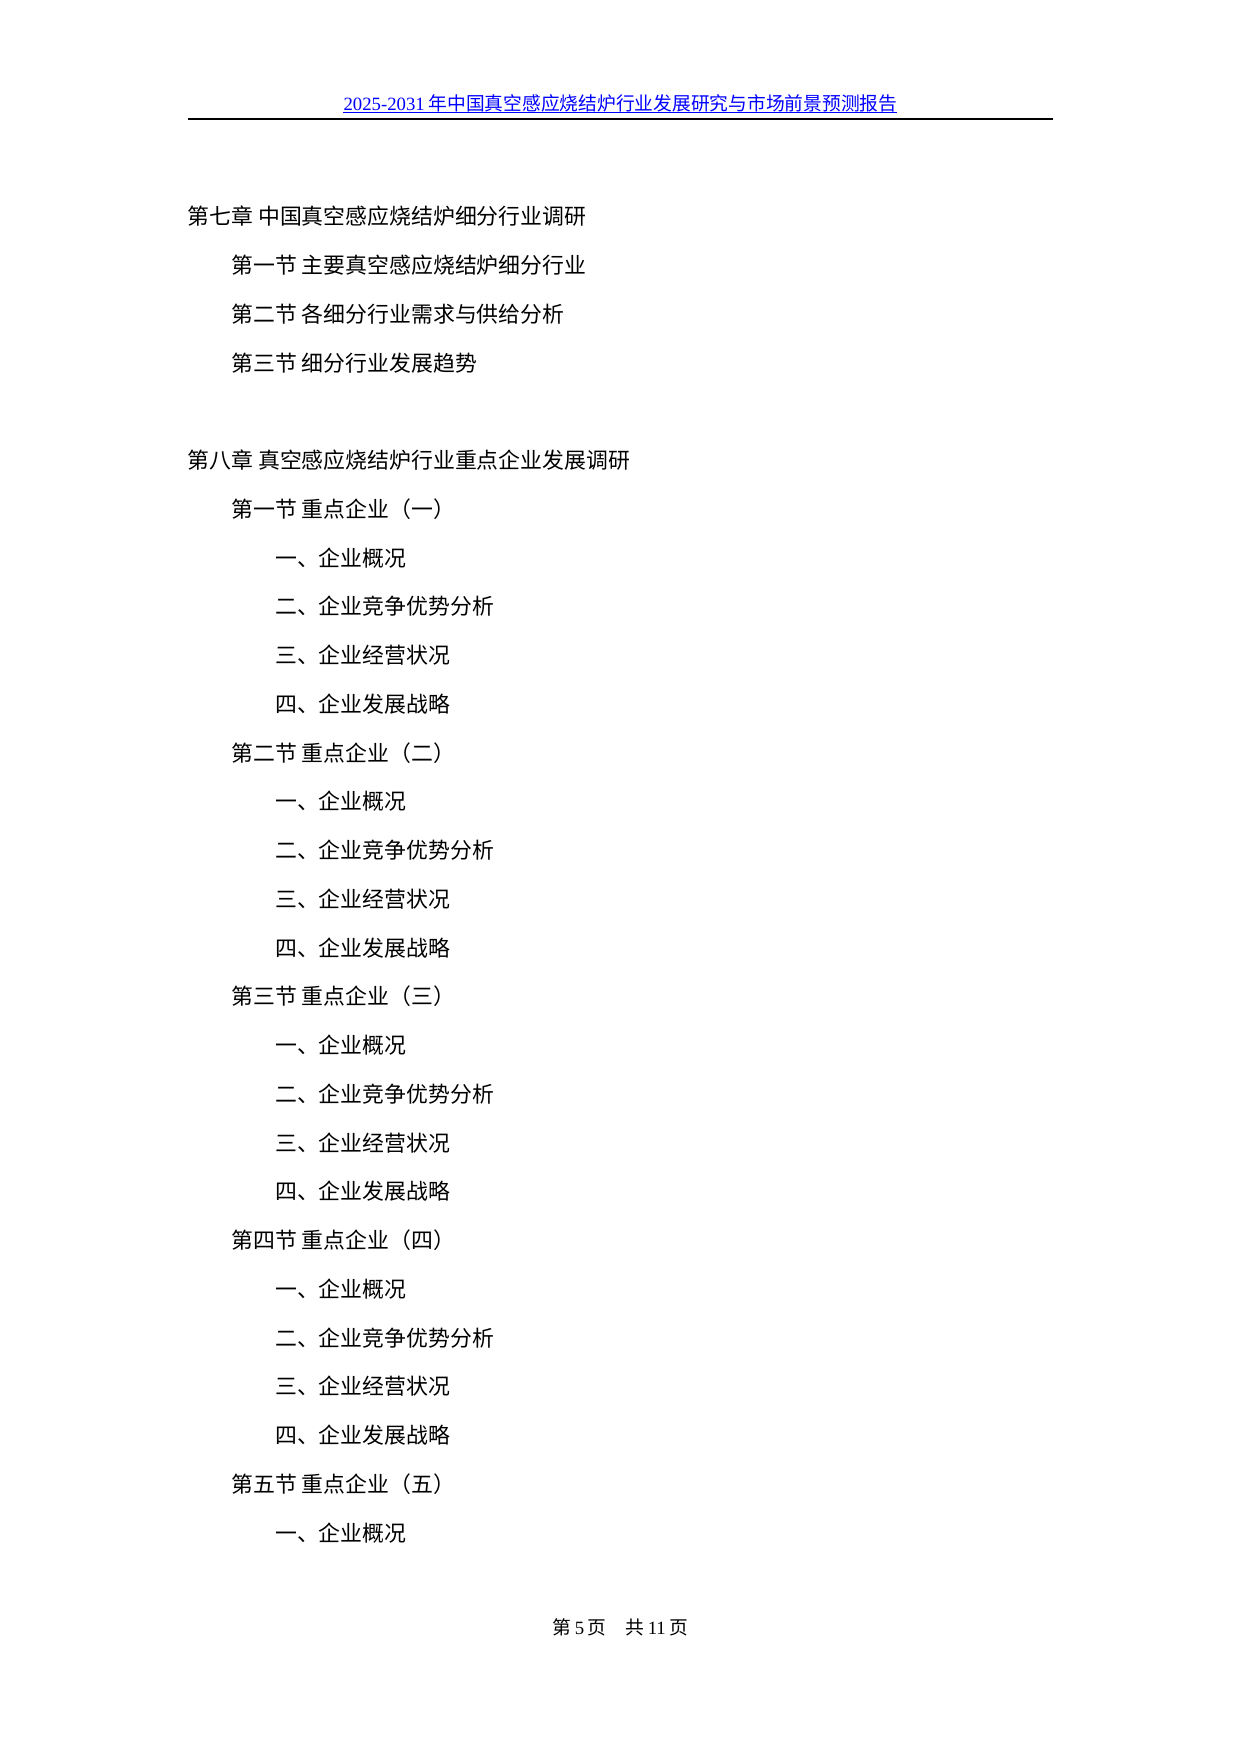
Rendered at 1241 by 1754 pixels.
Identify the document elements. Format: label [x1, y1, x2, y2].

text [187, 150, 1053, 1548]
